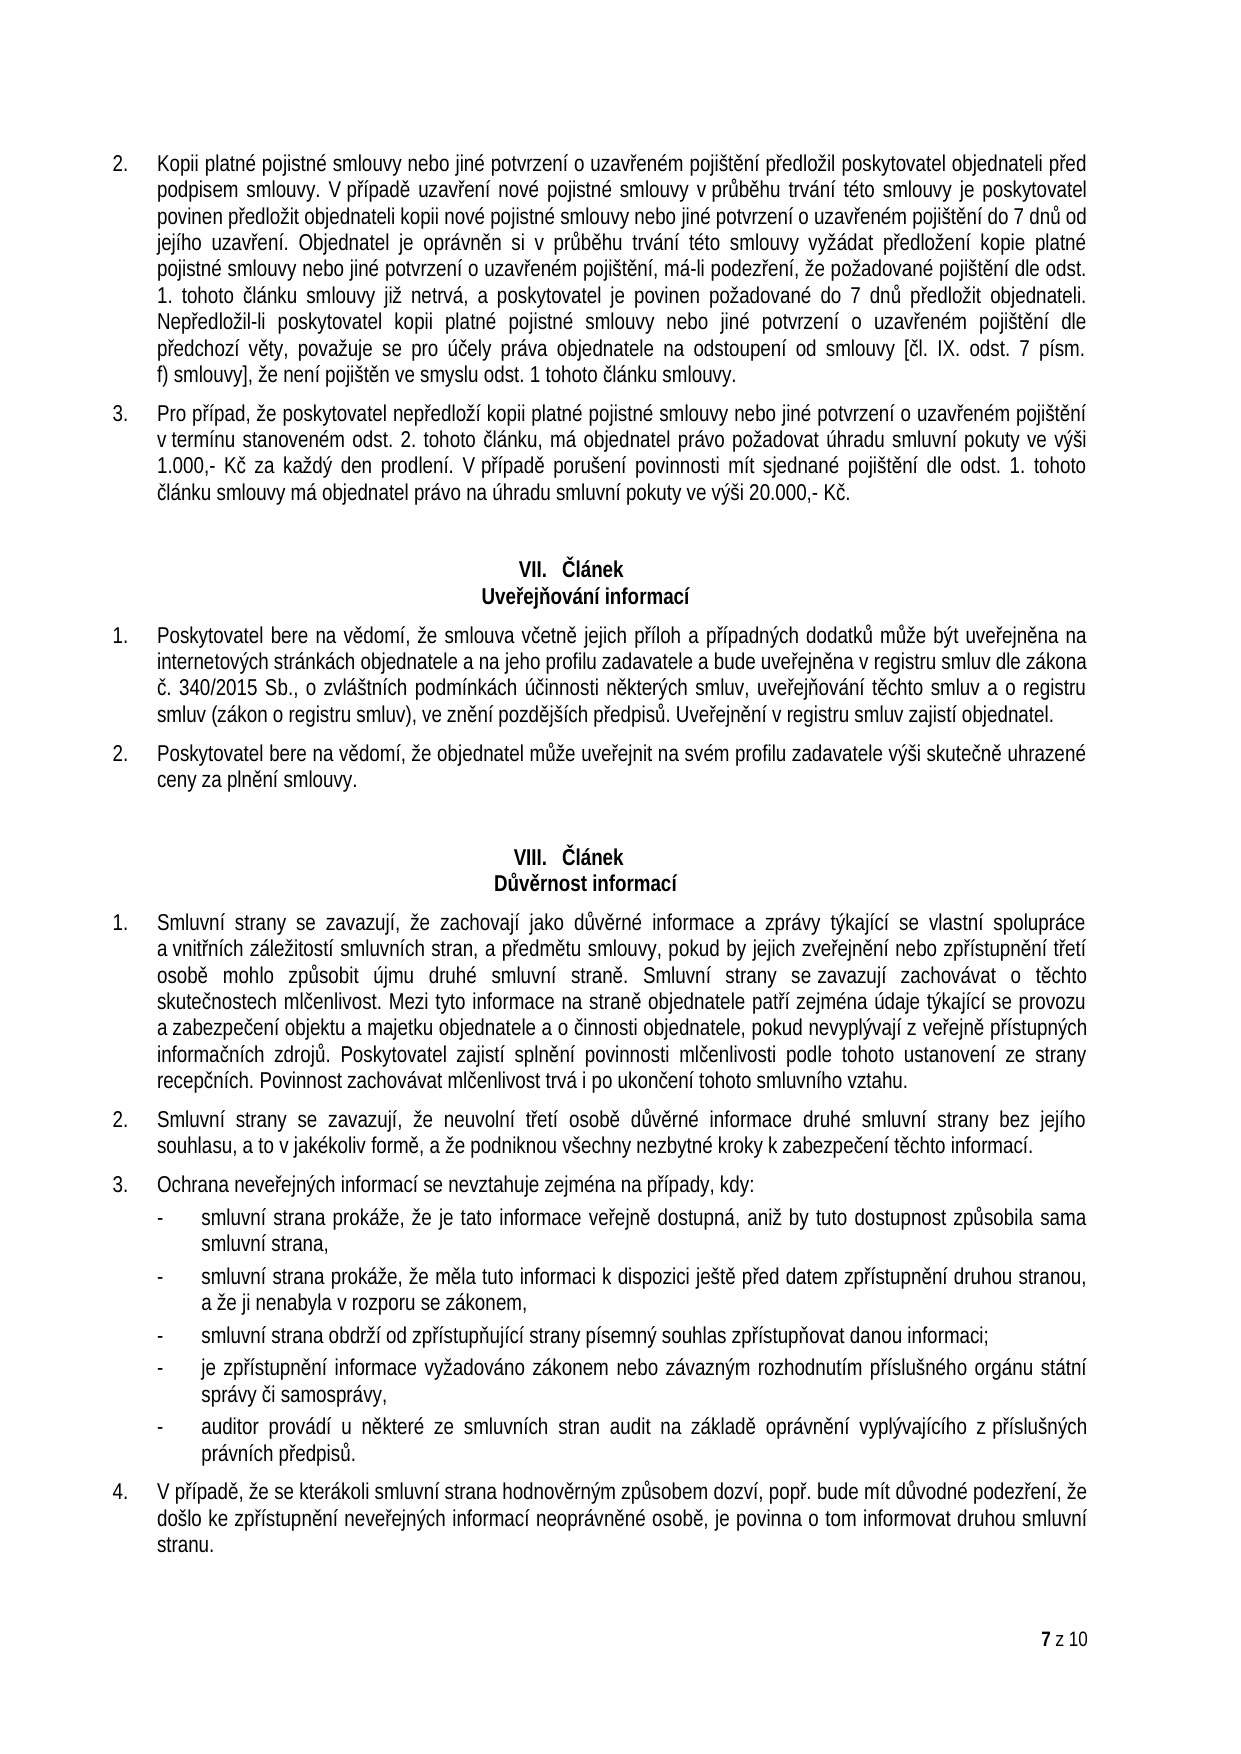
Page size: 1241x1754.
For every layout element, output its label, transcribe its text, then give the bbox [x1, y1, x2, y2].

list Ochrana neveřejných informací se nevztahuje zejména na případy, kdy: [112, 1171, 1087, 1197]
list Článek [112, 844, 1058, 870]
list Článek [112, 556, 1058, 583]
list Poskytovatel bere na vědomí, že smlouva včetně jejich příloh a případných dodatků může být uveřejněna na internetových stránkách objednatele a na jeho profilu zadavatele a bude uveřejněna v registru smluv dle zákona č. 340/2015 Sb., o zvláštních podmínkách účinnosti některých smluv, uveřejňování těchto smluv a o registru smluv (zákon o registru smluv), ve znění pozdějších předpisů. Uveřejnění v registru smluv zajistí objednatel. [112, 622, 1087, 727]
list Pro případ, že poskytovatel nepředloží kopii platné pojistné smlouvy nebo jiné potvrzení o uzavřeném pojištění v termínu stanoveném odst. 2. tohoto článku, má objednatel právo požadovat úhradu smluvní pokuty ve výši 1.000,- Kč za každý den prodlení. V případě porušení povinnosti mít sjednané pojištění dle odst. 1. tohoto článku smlouvy má objednatel právo na úhradu smluvní pokuty ve výši 20.000,- Kč. [112, 400, 1087, 505]
list Smluvní strany se zavazují, že neuvolní třetí osobě důvěrné informace druhé smluvní strany bez jejího souhlasu, a to v jakékoliv formě, a že podniknou všechny nezbytné kroky k zabezpečení těchto informací. [112, 1106, 1087, 1158]
text Uveřejňování informací [112, 583, 1058, 609]
list V případě, že se kterákoli smluvní strana hodnověrným způsobem dozví, popř. bude mít důvodné podezření, že došlo ke zpřístupnění neveřejných informací neoprávněné osobě, je povinna o tom informovat druhou smluvní stranu. [112, 1478, 1087, 1557]
list smluvní strana obdrží od zpřístupňující strany písemný souhlas zpřístupňovat danou informaci; [157, 1322, 1087, 1348]
list Poskytovatel bere na vědomí, že objednatel může uveřejnit na svém profilu zadavatele výši skutečně uhrazené ceny za plnění smlouvy. [112, 739, 1087, 792]
list Kopii platné pojistné smlouvy nebo jiné potvrzení o uzavřeném pojištění předložil poskytovatel objednateli před podpisem smlouvy. V případě uzavření nové pojistné smlouvy v průběhu trvání této smlouvy je poskytovatel povinen předložit objednateli kopii nové pojistné smlouvy nebo jiné potvrzení o uzavřeném pojištění do 7 dnů od jejího uzavření. Objednatel je oprávněn si v průběhu trvání této smlouvy vyžádat předložení kopie platné pojistné smlouvy nebo jiné potvrzení o uzavřeném pojištění, má-li podezření, že požadované pojištění dle odst. 1. tohoto článku smlouvy již netrvá, a poskytovatel je povinen požadované do 7 dnů předložit objednateli. Nepředložil-li poskytovatel kopii platné pojistné smlouvy nebo jiné potvrzení o uzavřeném pojištění dle předchozí věty, považuje se pro účely práva objednatele na odstoupení od smlouvy [čl. IX. odst. 7 písm. f) smlouvy], že není pojištěn ve smyslu odst. 1 tohoto článku smlouvy. [112, 150, 1087, 387]
list Smluvní strany se zavazují, že zachovají jako důvěrné informace a zprávy týkající se vlastní spolupráce a vnitřních záležitostí smluvních stran, a předmětu smlouvy, pokud by jejich zveřejnění nebo zpřístupnění třetí osobě mohlo způsobit újmu druhé smluvní straně. Smluvní strany se zavazují zachovávat o těchto skutečnostech mlčenlivost. Mezi tyto informace na straně objednatele patří zejména údaje týkající se provozu a zabezpečení objektu a majetku objednatele a o činnosti objednatele, pokud nevyplývají z veřejně přístupných informačních zdrojů. Poskytovatel zajistí splnění povinnosti mlčenlivosti podle tohoto ustanovení ze strany recepčních. Povinnost zachovávat mlčenlivost trvá i po ukončení tohoto smluvního vztahu. [112, 909, 1087, 1093]
text Důvěrnost informací [112, 870, 1058, 896]
text - smluvní strana prokáže, že je tato informace veřejně dostupná, aniž by tuto dostupnost způsobila sama smluvní strana, [112, 1204, 1087, 1256]
list smluvní strana prokáže, že měla tuto informaci k dispozici ještě před datem zpřístupnění druhou stranou, a že ji nenabyla v rozporu se zákonem, [157, 1263, 1087, 1315]
list je zpřístupnění informace vyžadováno zákonem nebo závazným rozhodnutím příslušného orgánu státní správy či samosprávy, [157, 1354, 1087, 1407]
list auditor provádí u některé ze smluvních stran audit na základě oprávnění vyplývajícího z příslušných právních předpisů. [157, 1413, 1087, 1466]
